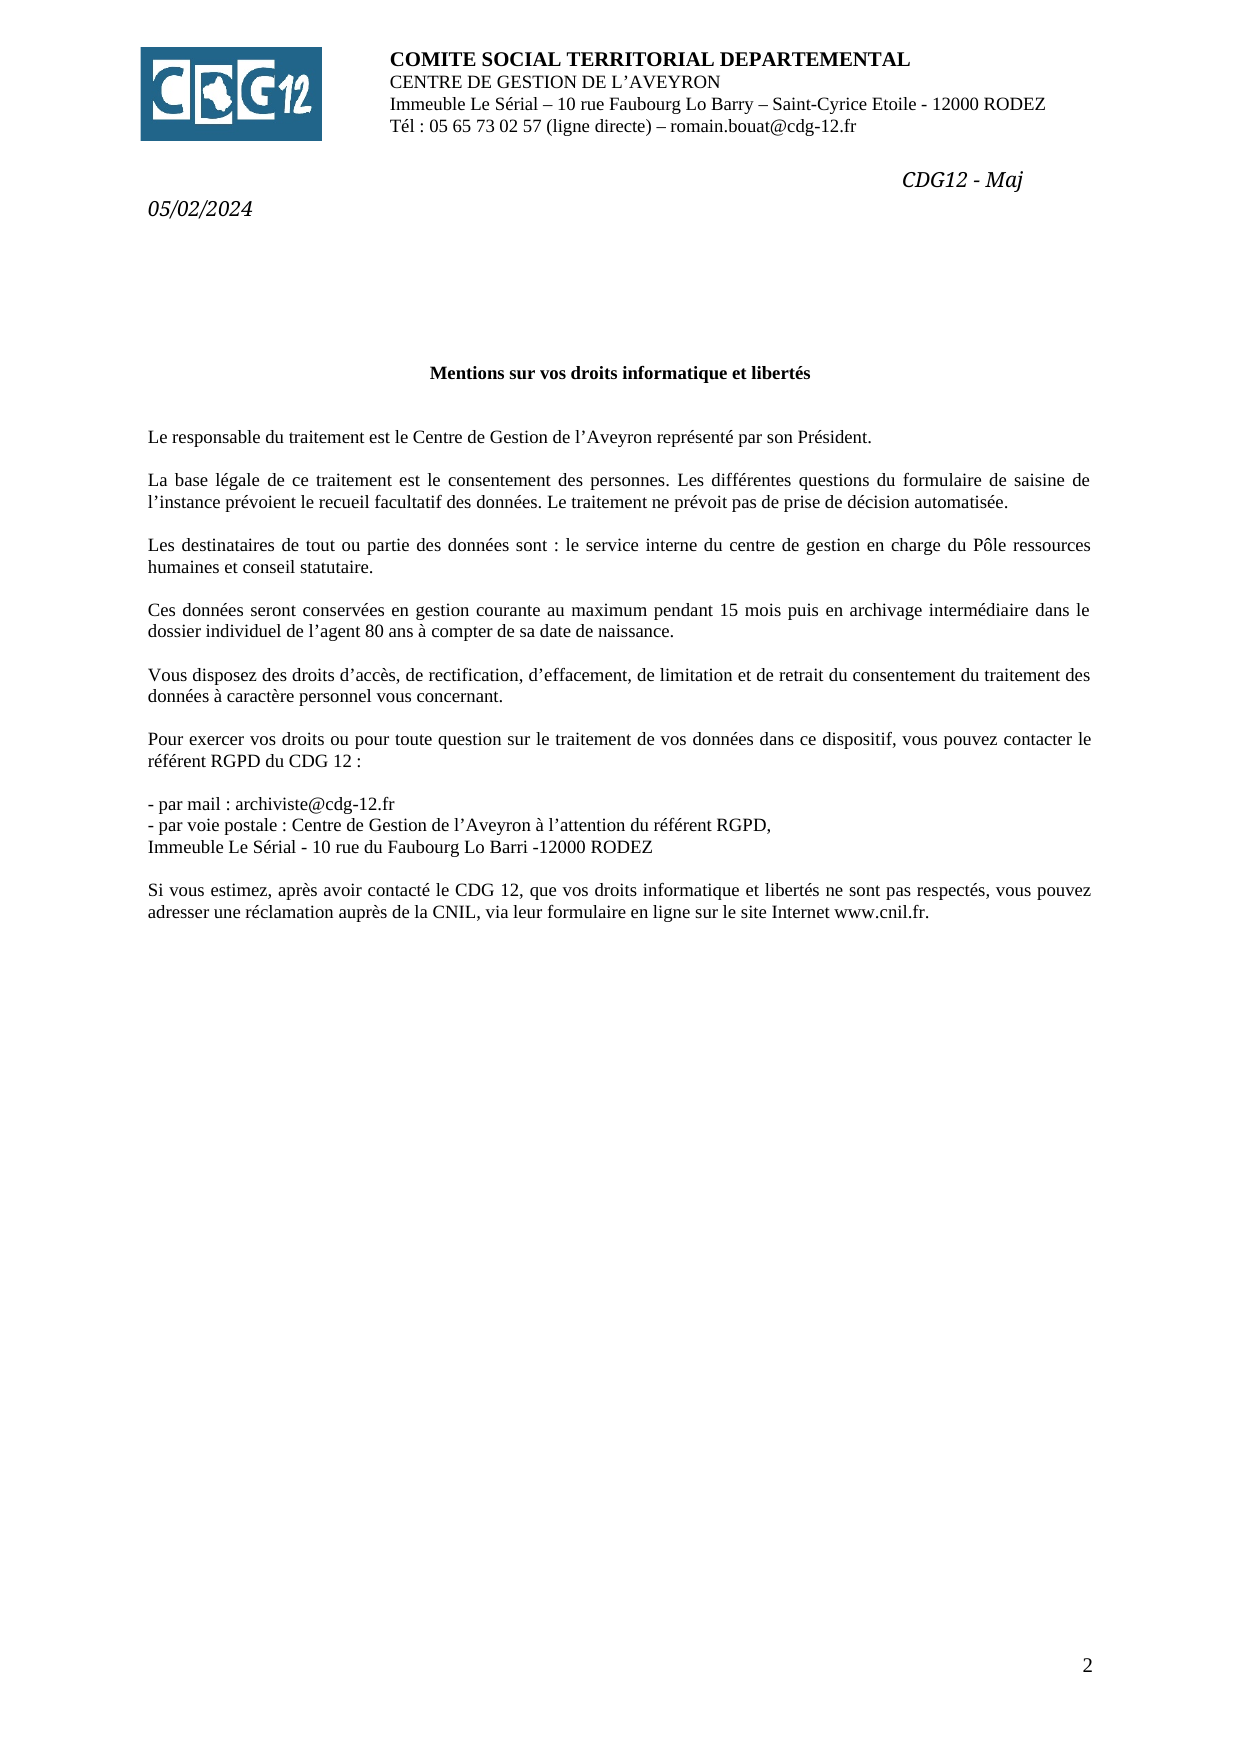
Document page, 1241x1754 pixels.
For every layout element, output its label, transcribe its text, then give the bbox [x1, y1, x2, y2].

text Vous disposez des droits d’accès, de rectification, d’effacement, de limitation et de retrait du consentement du traitement des données à caractère personnel vous concernant. [148, 663, 1092, 707]
text La base légale de ce traitement est le consentement des personnes. Les différentes questions du formulaire de saisine de l’instance prévoient le recueil facultatif des données. Le traitement ne prévoit pas de prise de décision automatisée. [148, 469, 1092, 512]
text - par mail : archiviste@cdg-12.fr [148, 793, 1092, 814]
picture [140, 47, 322, 141]
text Mentions sur vos droits informatique et libertés [148, 362, 1092, 383]
text - par voie postale : Centre de Gestion de l’Aveyron à l’attention du référent RGPD, [148, 814, 1092, 836]
text Le responsable du traitement est le Centre de Gestion de l’Aveyron représenté par son Président. [148, 426, 1092, 448]
text Si vous estimez, après avoir contacté le CDG 12, que vos droits informatique et libertés ne sont pas respectés, vous pouvez adresser une réclamation auprès de la CNIL, via leur formulaire en ligne sur le site Internet www.cnil.fr. [148, 879, 1092, 922]
text Immeuble Le Sérial - 10 rue du Faubourg Lo Barri -12000 RODEZ [148, 836, 1092, 857]
text CDG12 - Maj 05/02/2024 [148, 166, 1092, 222]
text Les destinataires de tout ou partie des données sont : le service interne du centre de gestion en charge du Pôle ressources humaines et conseil statutaire. [148, 534, 1092, 577]
text Pour exercer vos droits ou pour toute question sur le traitement de vos données dans ce dispositif, vous pouvez contacter le référent RGPD du CDG 12 : [148, 728, 1092, 771]
text Ces données seront conservées en gestion courante au maximum pendant 15 mois puis en archivage intermédiaire dans le dossier individuel de l’agent 80 ans à compter de sa date de naissance. [148, 599, 1092, 642]
